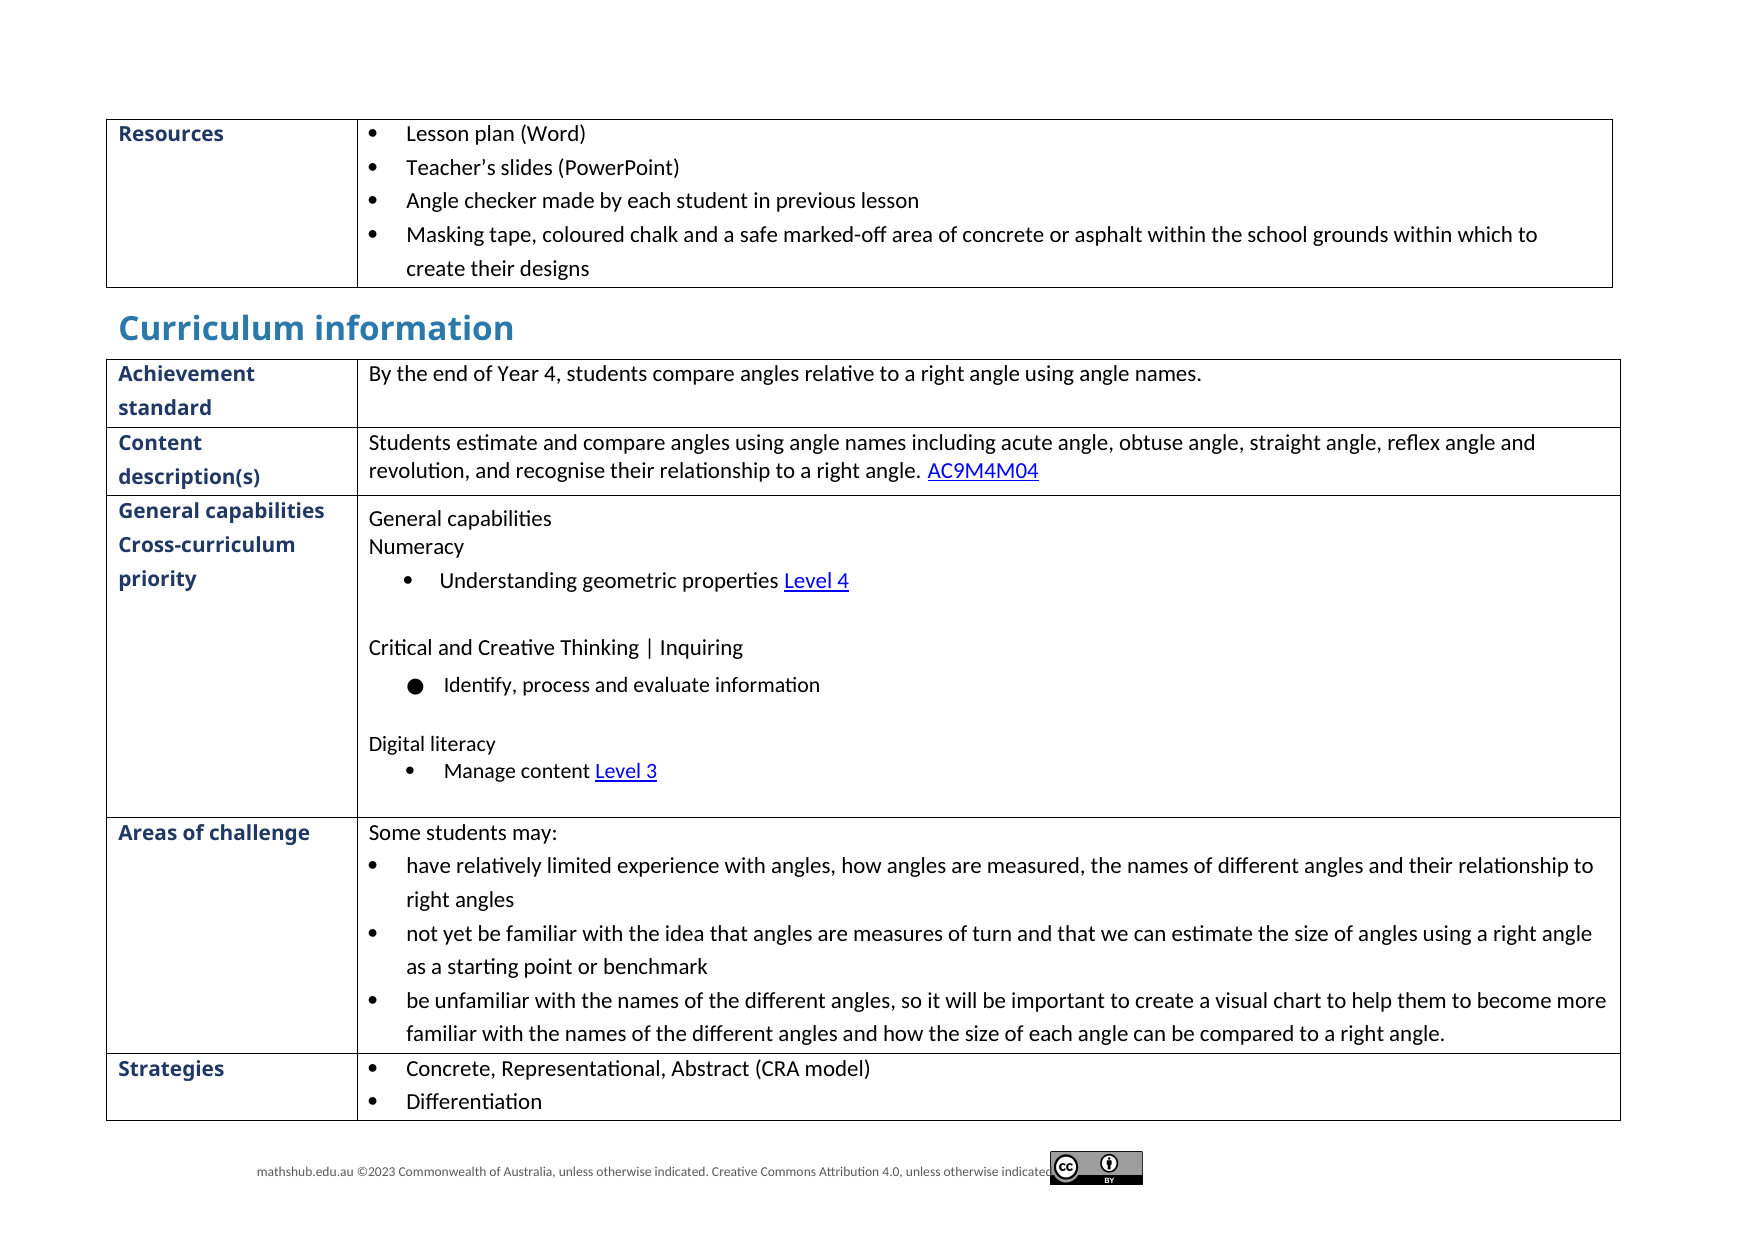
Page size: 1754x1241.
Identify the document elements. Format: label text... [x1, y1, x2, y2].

table_cell General capabilities Cross-curriculum priority [107, 496, 357, 817]
table_cell Strategies [107, 1054, 357, 1120]
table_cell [358, 1054, 1620, 1120]
table_cell General capabilities Numeracy Understanding geometric properties Level 4 Critical and Creative Thinking | Inquiring Identify, process and evaluate information Digital literacy Manage content Level 3 [358, 496, 1620, 817]
table_header Achievement standard [107, 360, 357, 427]
table_cell Lesson plan (Word) Teacher’s slides (PowerPoint) Angle checker made by each student in previous lesson Masking tape, coloured chalk and a safe marked-off area of concrete or asphalt within the school grounds within which to create their designs [358, 120, 1612, 287]
subtitle Curriculum information [118, 305, 1577, 350]
picture [22, 0, 1276, 1241]
table_cell Resources [107, 120, 357, 287]
table_cell Students estimate and compare angles using angle names including acute angle, obtuse angle, straight angle, reflex angle and revolution, and recognise their relationship to a right angle. AC9M4M04 [358, 428, 1620, 495]
table_cell Areas of challenge [107, 818, 357, 1053]
table_cell Some students may: have relatively limited experience with angles, how angles are measured, the names of different angles and their relationship to right angles not yet be familiar with the idea that angles are measures of turn and that we can estimate the size of angles using a right angle as a starting point or benchmark be unfamiliar with the names of the different angles, so it will be important to create a visual chart to help them to become more familiar with the names of the different angles and how the size of each angle can be compared to a right angle. [358, 818, 1620, 1053]
table_cell Content description(s) [107, 428, 357, 495]
table_header By the end of Year 4, students compare angles relative to a right angle using angle names. [358, 360, 1620, 427]
